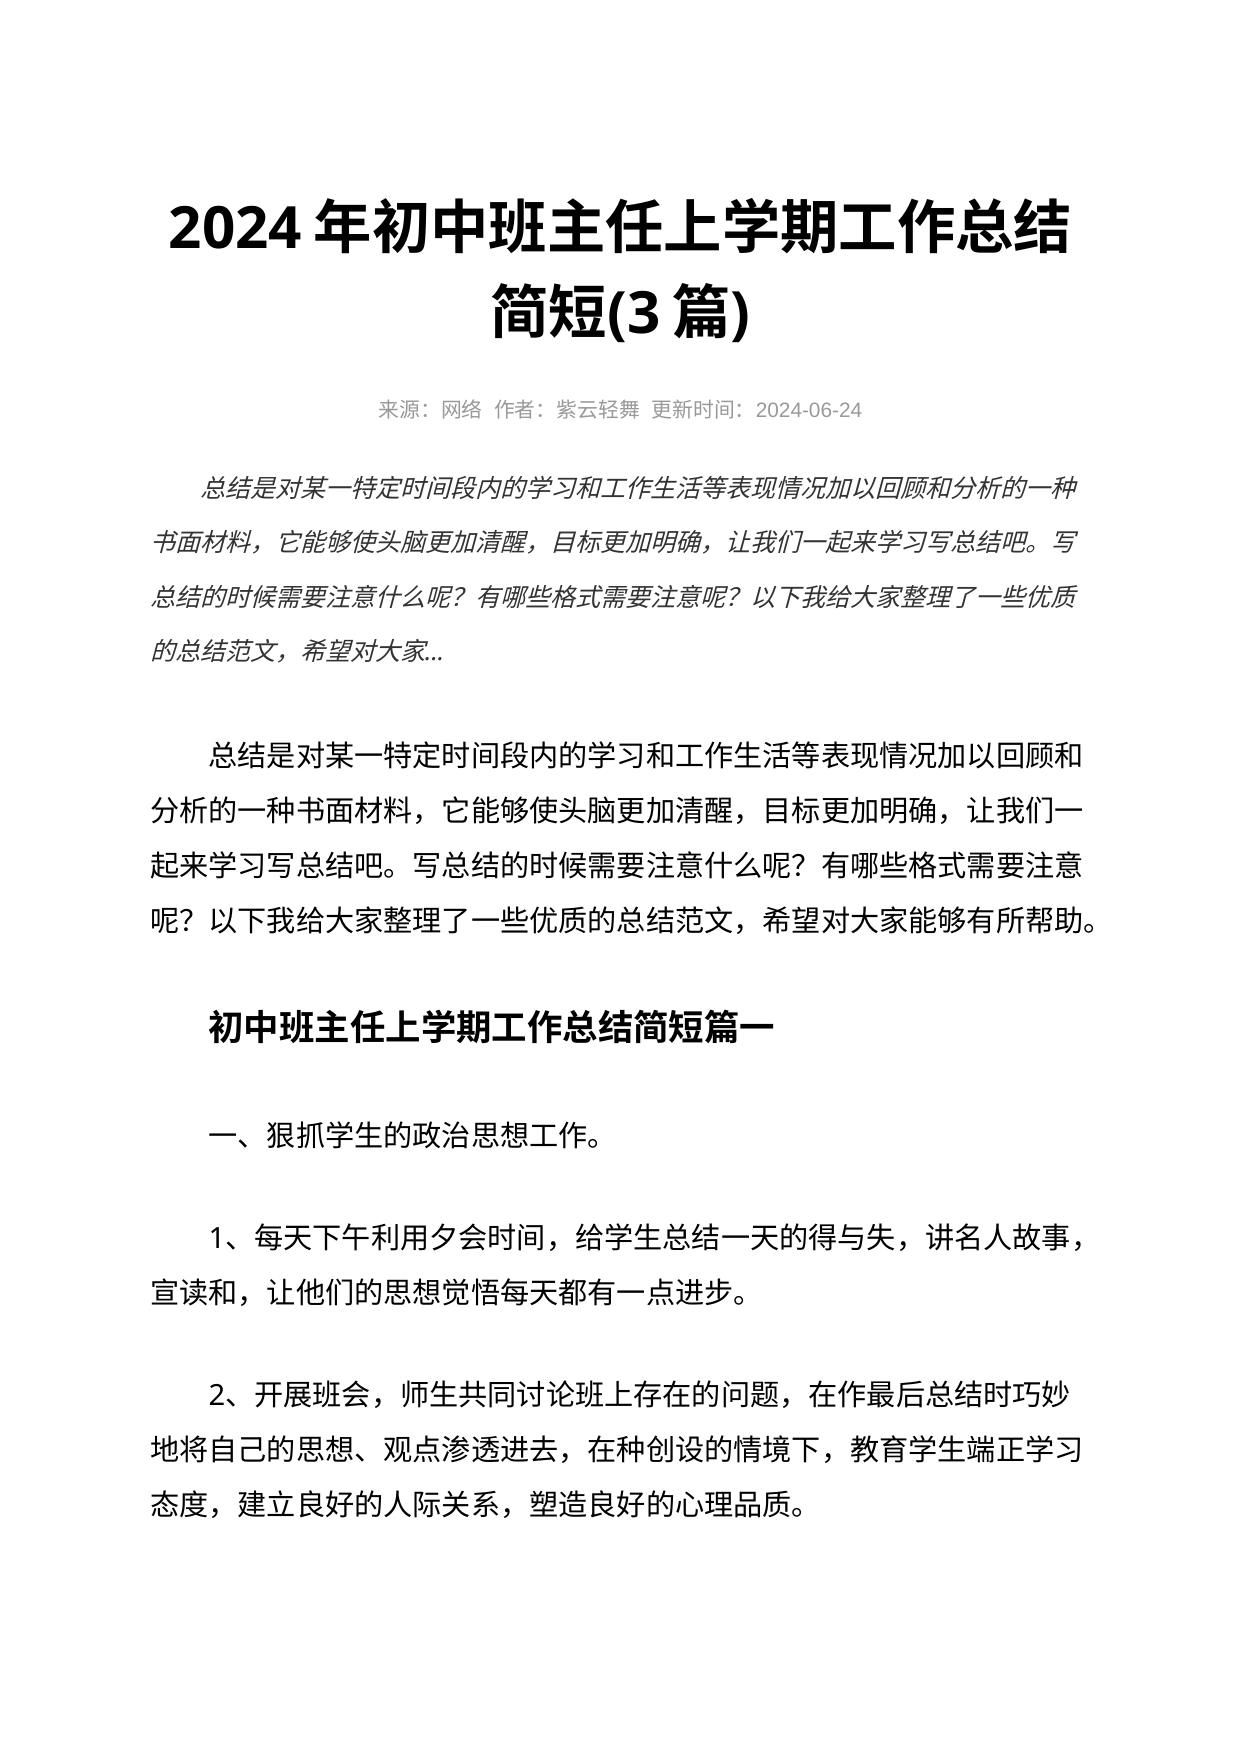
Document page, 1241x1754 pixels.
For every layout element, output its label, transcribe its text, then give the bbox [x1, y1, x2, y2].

text 一、狠抓学生的政治思想工作。 [150, 1113, 1090, 1155]
text 总结是对某一特定时间段内的学习和工作生活等表现情况加以回顾和分析的一种书面材料，它能够使头脑更加清醒，目标更加明确，让我们一起来学习写总结吧。写总结的时候需要注意什么呢？有哪些格式需要注意呢？以下我给大家整理了一些优质的总结范文，希望对大家... [150, 468, 1090, 668]
text 初中班主任上学期工作总结简短篇一 [150, 999, 1090, 1051]
text 1、每天下午利用夕会时间，给学生总结一天的得与失，讲名人故事，宣读和，让他们的思想觉悟每天都有一点进步。 [150, 1214, 1090, 1312]
text 总结是对某一特定时间段内的学习和工作生活等表现情况加以回顾和分析的一种书面材料，它能够使头脑更加清醒，目标更加明确，让我们一起来学习写总结吧。写总结的时候需要注意什么呢？有哪些格式需要注意呢？以下我给大家整理了一些优质的总结范文，希望对大家能够有所帮助。 [150, 733, 1090, 940]
subtitle 2024年初中班主任上学期工作总结简短(3篇) [150, 181, 1090, 351]
text 来源：网络 作者：紫云轻舞 更新时间：2024-06-24 [150, 398, 1090, 422]
text 2、开展班会，师生共同讨论班上存在的问题，在作最后总结时巧妙地将自己的思想、观点渗透进去，在种创设的情境下，教育学生端正学习态度，建立良好的人际关系，塑造良好的心理品质。 [150, 1371, 1090, 1523]
